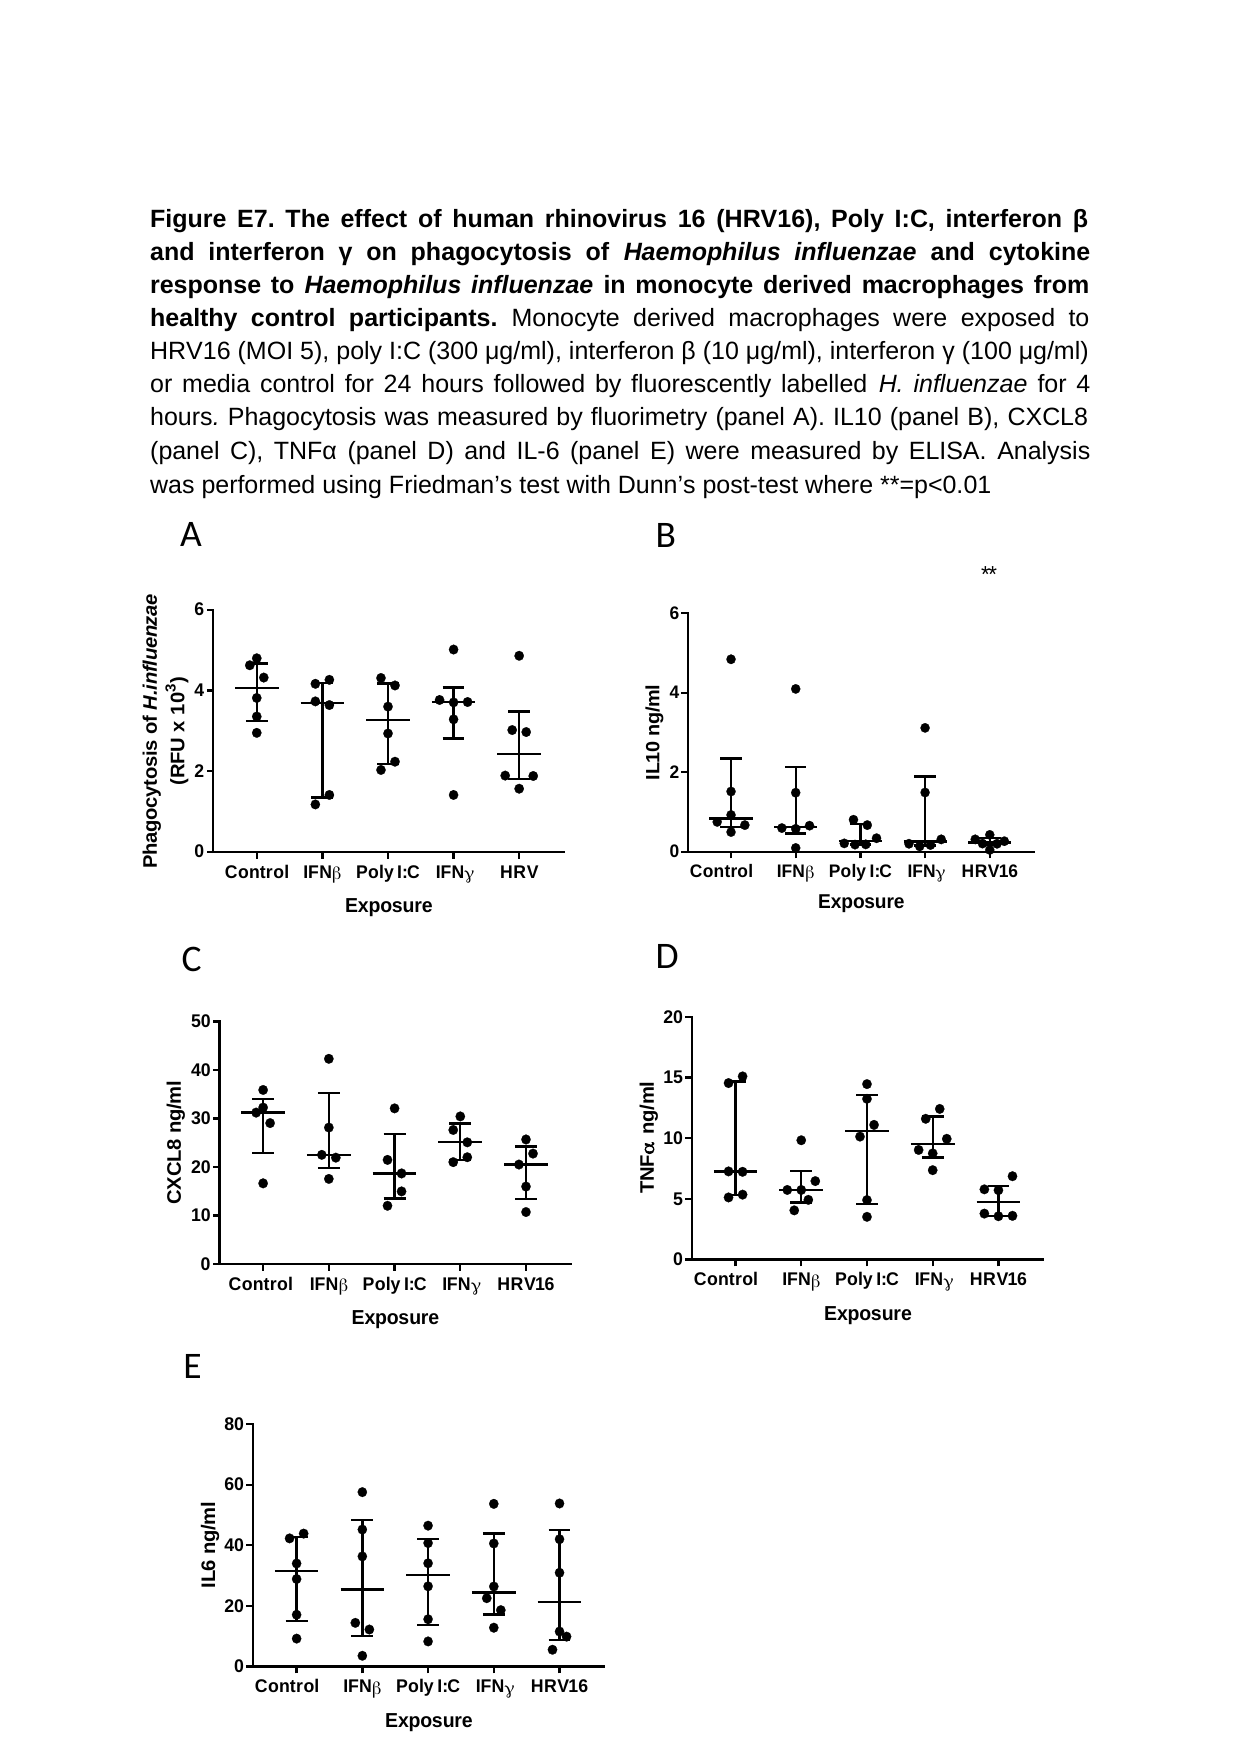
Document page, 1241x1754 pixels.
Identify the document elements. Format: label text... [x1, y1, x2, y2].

text Figure E7. The effect of human rhinovirus 16 (HRV16), Poly I:C, interferon β and interferon γ on phagocytosis of Haemophilus influenzae and cytokine response to Haemophilus influenzae in monocyte derived macrophages from healthy control participants. Monocyte derived macrophages were exposed to HRV16 (MOI 5), poly I:C (300 μg/ml), interferon β (10 μg/ml), interferon γ (100 μg/ml) or media control for 24 hours followed by fluorescently labelled H. influenzae for 4 hours. Phagocytosis was measured by fluorimetry (panel A). IL10 (panel B), CXCL8 (panel C), TNFα (panel D) and IL-6 (panel E) were measured by ELISA. Analysis was performed using Friedman’s test with Dunn’s post-test where **=p<0.01 [150, 204, 1090, 499]
